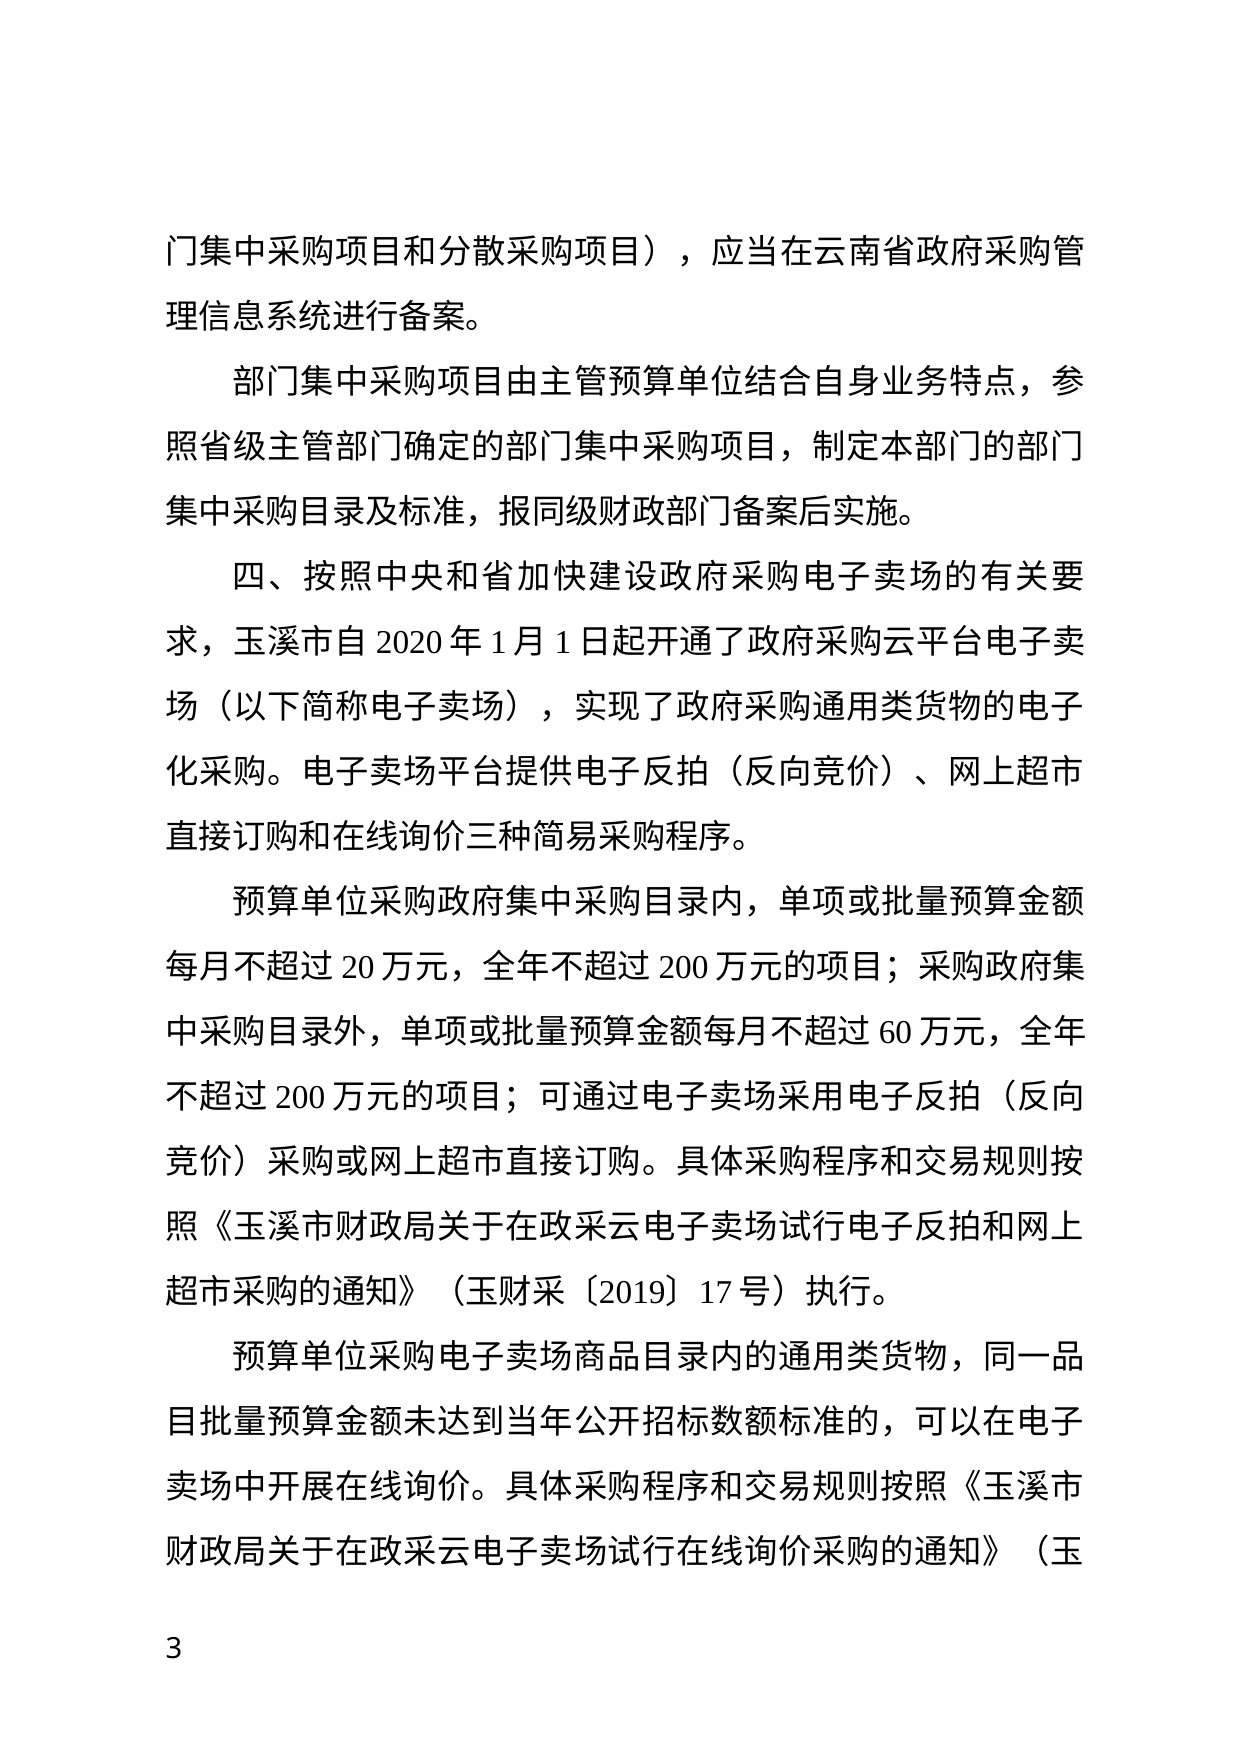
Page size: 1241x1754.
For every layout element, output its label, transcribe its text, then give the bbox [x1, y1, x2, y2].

text 部门集中采购项目由主管预算单位结合自身业务特点，参照省级主管部门确定的部门集中采购项目，制定本部门的部门集中采购目录及标准，报同级财政部门备案后实施。 [165, 347, 1087, 542]
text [165, 1322, 1087, 1582]
text 四、按照中央和省加快建设政府采购电子卖场的有关要求，玉溪市自2020年1月1日起开通了政府采购云平台电子卖场（以下简称电子卖场），实现了政府采购通用类货物的电子化采购。电子卖场平台提供电子反拍（反向竞价）、网上超市直接订购和在线询价三种简易采购程序。 [165, 542, 1087, 867]
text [165, 217, 1087, 347]
text 预算单位采购政府集中采购目录内，单项或批量预算金额每月不超过20万元，全年不超过200万元的项目；采购政府集中采购目录外，单项或批量预算金额每月不超过60万元，全年不超过200万元的项目；可通过电子卖场采用电子反拍（反向竞价）采购或网上超市直接订购。具体采购程序和交易规则按照《玉溪市财政局关于在政采云电子卖场试行电子反拍和网上超市采购的通知》（玉财采〔2019〕17号）执行。 [165, 867, 1087, 1322]
